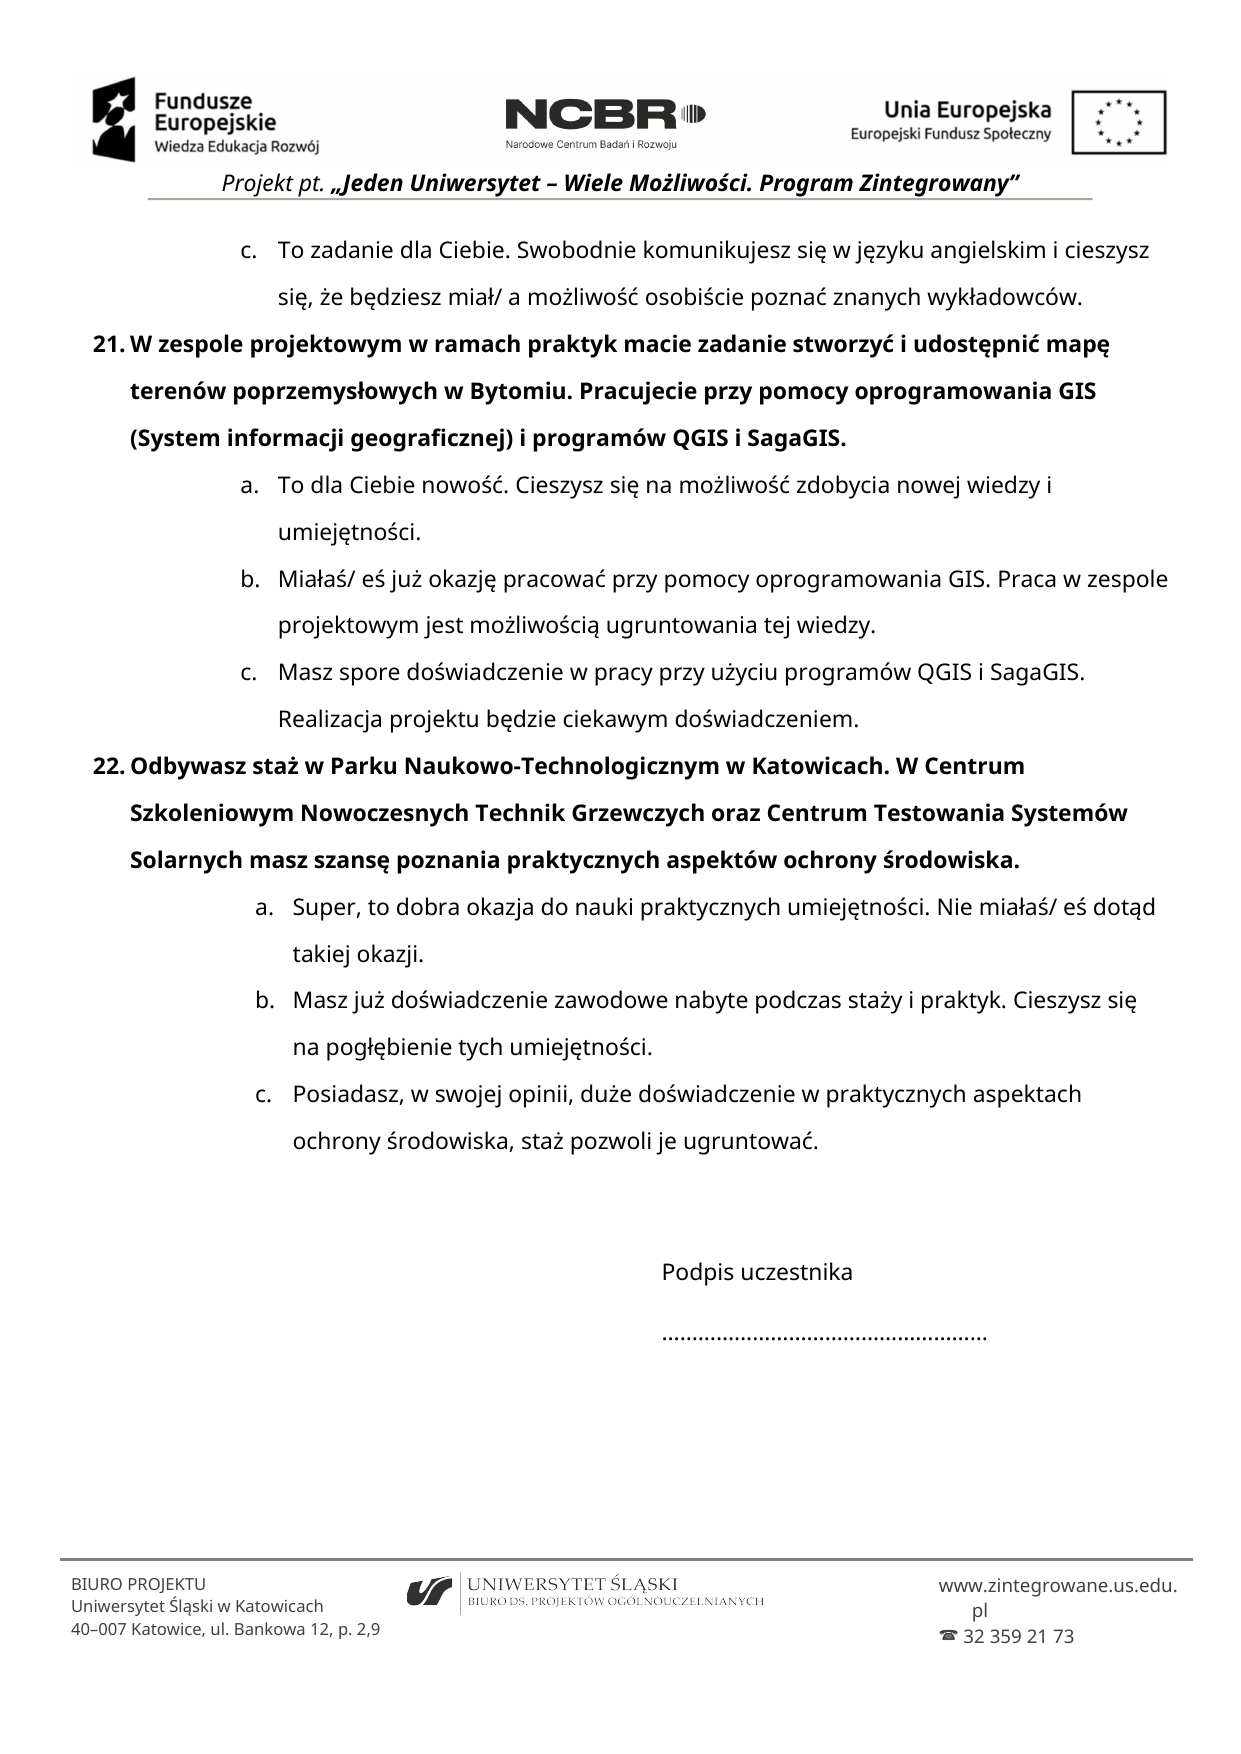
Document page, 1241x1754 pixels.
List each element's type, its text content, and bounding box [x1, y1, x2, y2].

list Masz spore doświadczenie w pracy przy użyciu programów QGIS i SagaGIS. Realizacja projektu będzie ciekawym doświadczeniem. [240, 656, 1169, 734]
list W zespole projektowym w ramach praktyk macie zadanie stworzyć i udostępnić mapę terenów poprzemysłowych w Bytomiu. Pracujecie przy pomocy oprogramowania GIS (System informacji geograficznej) i programów QGIS i SagaGIS. [93, 328, 1169, 453]
text Podpis uczestnika [71, 1256, 1169, 1288]
list Posiadasz, w swojej opinii, duże doświadczenie w praktycznych aspektach ochrony środowiska, staż pozwoli je ugruntować. [255, 1078, 1169, 1156]
picture [70, 73, 1170, 167]
list Odbywasz staż w Parku Naukowo-Technologicznym w Katowicach. W Centrum Szkoleniowym Nowoczesnych Technik Grzewczych oraz Centrum Testowania Systemów Solarnych masz szansę poznania praktycznych aspektów ochrony środowiska. [93, 750, 1169, 875]
list To zadanie dla Ciebie. Swobodnie komunikujesz się w języku angielskim i cieszysz się, że będziesz miał/ a możliwość osobiście poznać znanych wykładowców. [240, 234, 1169, 313]
text ……………………………………………… [71, 1316, 1169, 1347]
list To dla Ciebie nowość. Cieszysz się na możliwość zdobycia nowej wiedzy i umiejętności. [240, 469, 1169, 547]
list Miałaś/ eś już okazję pracować przy pomocy oprogramowania GIS. Praca w zespole projektowym jest możliwością ugruntowania tej wiedzy. [240, 563, 1169, 641]
list Masz już doświadczenie zawodowe nabyte podczas staży i praktyk. Cieszysz się na pogłębienie tych umiejętności. [255, 984, 1169, 1063]
list Super, to dobra okazja do nauki praktycznych umiejętności. Nie miałaś/ eś dotąd takiej okazji. [255, 891, 1169, 969]
